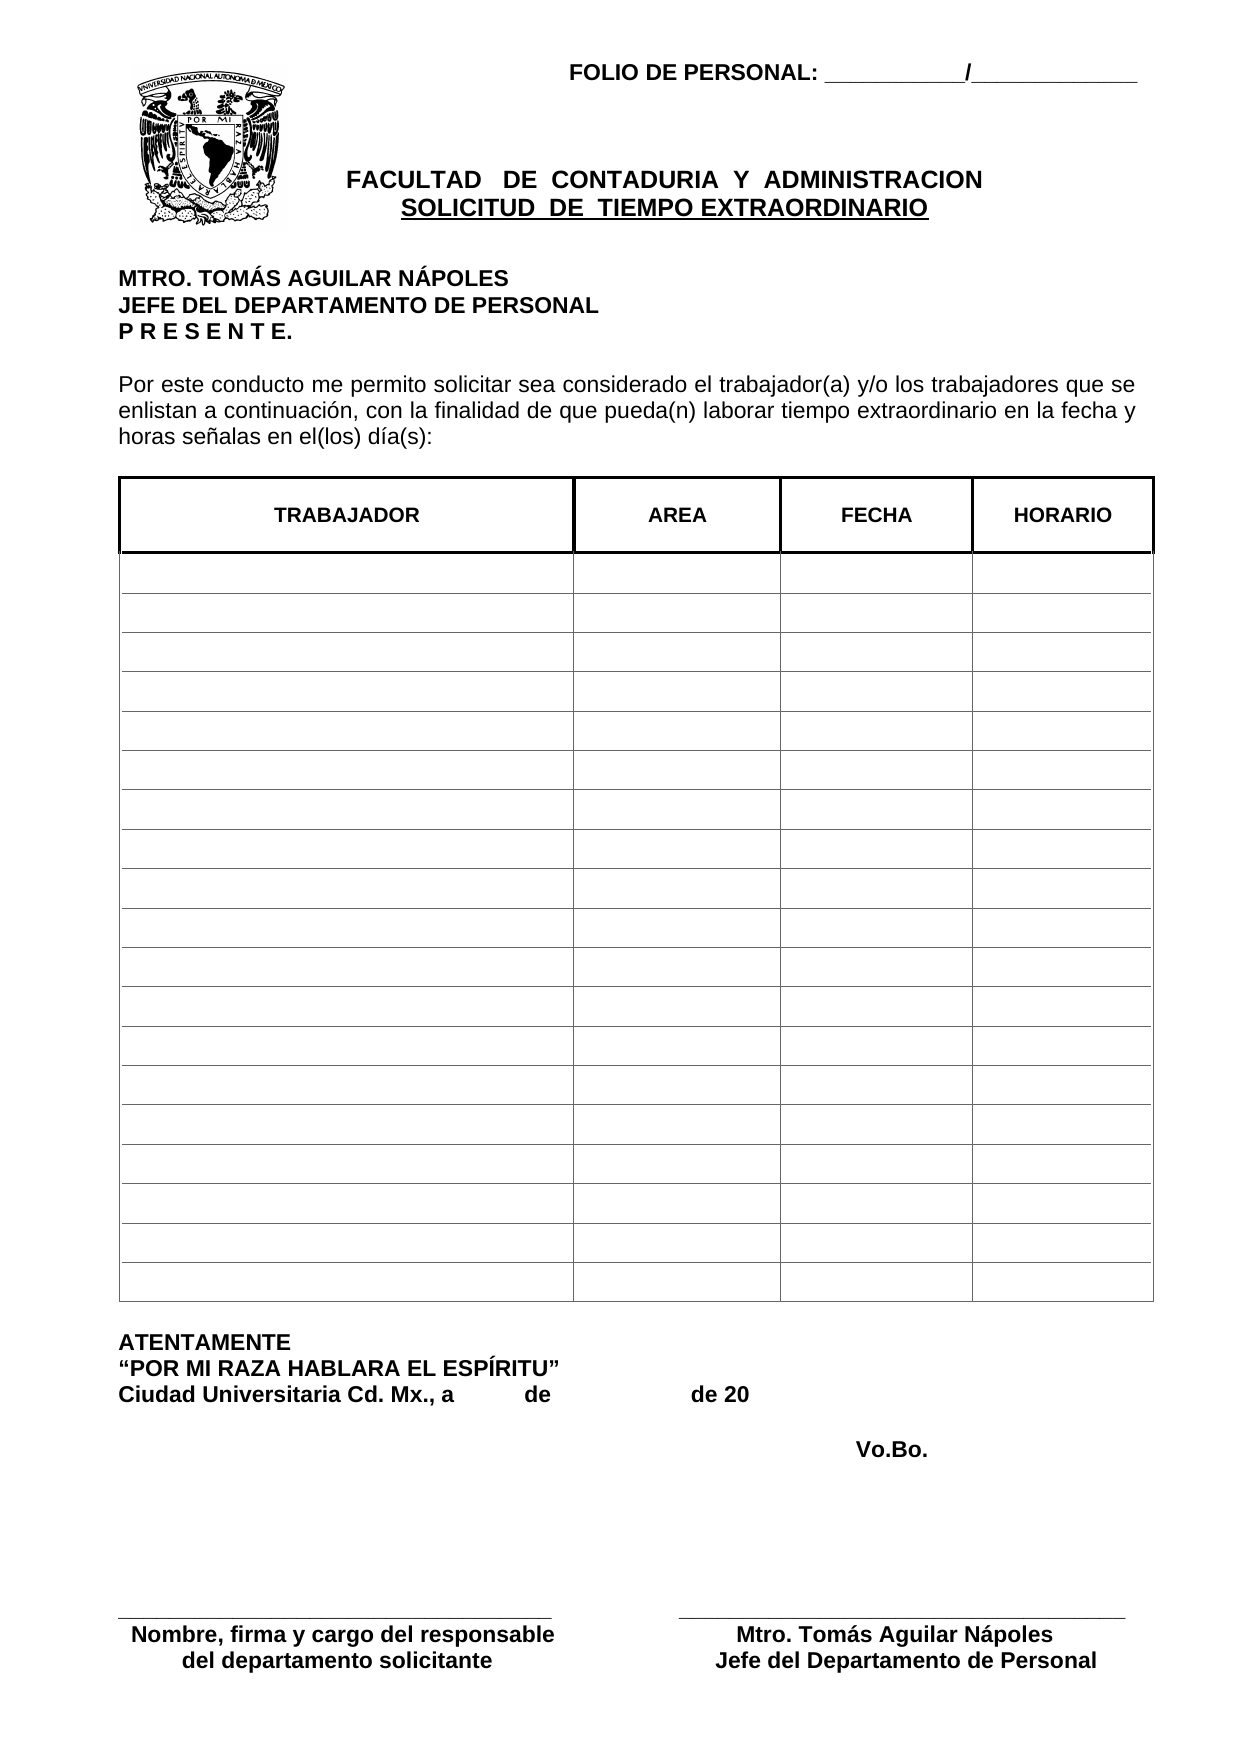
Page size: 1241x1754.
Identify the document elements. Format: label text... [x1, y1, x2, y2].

table_cell [120, 986, 573, 1026]
table_cell [574, 672, 780, 711]
table_cell [574, 869, 780, 907]
table_cell [973, 868, 1153, 907]
table_cell [120, 789, 573, 829]
table_cell [973, 1262, 1153, 1301]
table_cell [973, 632, 1153, 671]
table_cell [120, 908, 573, 947]
table_cell [973, 908, 1153, 947]
table_cell [973, 986, 1153, 1026]
table_cell [781, 751, 972, 789]
table_cell [781, 1066, 972, 1104]
table_cell [574, 1263, 780, 1301]
table_cell [973, 711, 1153, 750]
table_cell [973, 789, 1153, 829]
text Nombre, firma y cargo del responsable Mtro. Tomás Aguilar Nápoles [118, 1621, 1137, 1647]
text __________________________________ ___________________________________ [118, 1594, 1137, 1621]
table_header FECHA [782, 479, 971, 551]
table_cell [973, 1223, 1153, 1262]
table_cell [574, 987, 780, 1026]
table_cell [574, 948, 780, 986]
table_cell [781, 869, 972, 907]
table_cell [973, 1026, 1153, 1065]
table_cell [120, 947, 573, 986]
text MTRO. TOMÁS AGUILAR NÁPOLES [118, 265, 1137, 292]
table_cell [574, 830, 780, 868]
table_cell [120, 632, 573, 671]
table_cell [781, 790, 972, 829]
table_cell [973, 671, 1153, 711]
table_cell [574, 594, 780, 632]
table_cell [574, 633, 780, 671]
table_cell [781, 948, 972, 986]
table_cell [781, 712, 972, 750]
table_cell [781, 909, 972, 947]
table_cell [781, 1145, 972, 1183]
table_cell [574, 1224, 780, 1262]
table_cell [574, 1145, 780, 1183]
text “POR MI RAZA HABLARA EL ESPÍRITU” [118, 1355, 1137, 1381]
text FOLIO DE PERSONAL: ___________/_____________ [118, 59, 1137, 86]
table_cell [973, 1144, 1153, 1183]
table_header AREA [576, 479, 779, 551]
text Ciudad Universitaria Cd. Mx., a de de 20 [118, 1381, 1137, 1408]
table_cell [120, 593, 573, 632]
table_cell [781, 1263, 972, 1301]
table_cell [973, 1104, 1153, 1144]
table_cell [574, 554, 780, 592]
text ATENTAMENTE [118, 1329, 1137, 1355]
table_cell [781, 633, 972, 671]
table_cell [973, 829, 1153, 868]
text FACULTAD DE CONTADURIA Y ADMINISTRACION [118, 164, 1137, 193]
table_cell [973, 750, 1153, 789]
table_cell [120, 829, 573, 868]
table_cell [574, 1105, 780, 1144]
table_cell [574, 1184, 780, 1222]
table_cell [574, 790, 780, 829]
table_cell [120, 1144, 573, 1183]
text Por este conducto me permito solicitar sea considerado el trabajador(a) y/o los trabajadores que se enlistan a continuación, con la finalidad de que pueda(n) laborar tiempo extraordinario en la fecha y horas señalas en el(los) día(s): [118, 371, 1137, 450]
table_cell [574, 712, 780, 750]
table_cell [120, 868, 573, 907]
text JEFE DEL DEPARTAMENTO DE PERSONAL [118, 292, 1137, 318]
table_header TRABAJADOR [121, 479, 572, 551]
table_cell [120, 1223, 573, 1262]
table_cell [781, 830, 972, 868]
table_cell [574, 1066, 780, 1104]
table_cell [781, 594, 972, 632]
table_cell [120, 671, 573, 711]
table_header HORARIO [974, 479, 1152, 551]
text del departamento solicitante Jefe del Departamento de Personal [118, 1647, 1137, 1674]
table_cell [120, 1262, 573, 1301]
table_cell [120, 711, 573, 750]
table_cell [781, 1224, 972, 1262]
table_cell [973, 551, 1153, 592]
table_cell [781, 554, 972, 592]
table_cell [973, 1065, 1153, 1104]
text Vo.Bo. [782, 1436, 1137, 1463]
table_cell [574, 909, 780, 947]
table_cell [574, 751, 780, 789]
table_cell [781, 1027, 972, 1065]
table_cell [120, 1104, 573, 1144]
text P R E S E N T E. [118, 318, 1137, 344]
table_cell [973, 593, 1153, 632]
table_cell [574, 1027, 780, 1065]
table_cell [973, 1183, 1153, 1222]
table_cell [120, 1026, 573, 1065]
table_cell [120, 551, 573, 592]
table_cell [781, 987, 972, 1026]
table_cell [781, 1184, 972, 1222]
text SOLICITUD DE TIEMPO EXTRAORDINARIO [118, 193, 1137, 222]
table_cell [973, 947, 1153, 986]
table_cell [781, 672, 972, 711]
table_cell [120, 750, 573, 789]
table_cell [781, 1105, 972, 1144]
table_cell [120, 1183, 573, 1222]
table_cell [120, 1065, 573, 1104]
